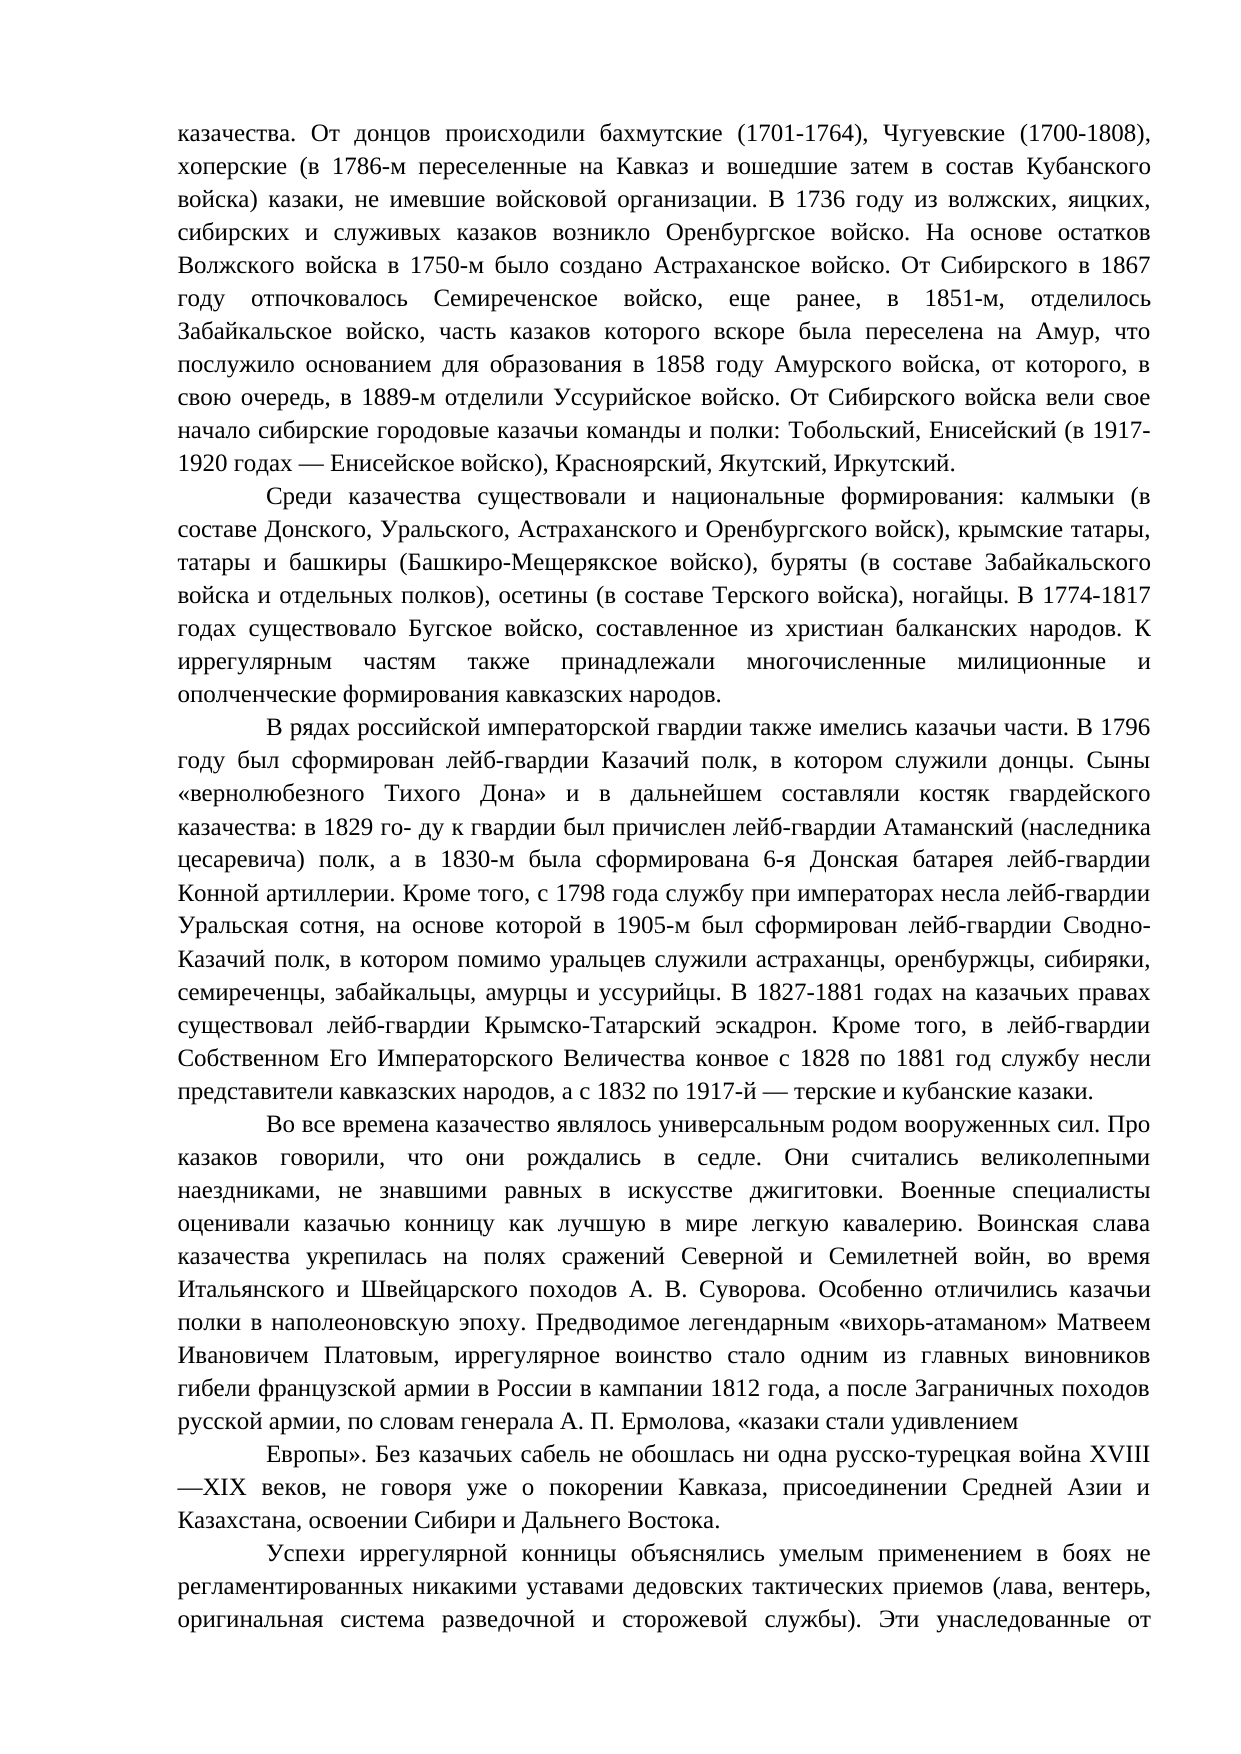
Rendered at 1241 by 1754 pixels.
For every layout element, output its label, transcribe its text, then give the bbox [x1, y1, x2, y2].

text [177, 1538, 1152, 1633]
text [177, 118, 1152, 477]
text Во все времена казачество являлось универсальным родом вооруженных сил. Про казаков говорили, что они рождались в седле. Они считались великолепными наездниками, не знавшими равных в искусстве джигитовки. Военные специалисты оценивали казачью конницу как лучшую в мире легкую кавалерию. Воинская слава казачества укрепилась на полях сражений Северной и Семилетней войн, во время Итальянского и Швейцарского походов А. В. Суворова. Особенно отличились казачьи полки в наполеоновскую эпоху. Предводимое легендарным «вихорь-атаманом» Матвеем Ивановичем Платовым, иррегулярное воинство стало одним из главных виновников гибели французской армии в России в кампании 1812 года, а после Заграничных походов русской армии, по словам генерала А. П. Ермолова, «казаки стали удивлением [177, 1109, 1152, 1435]
text В рядах российской императорской гвардии также имелись казачьи части. В 1796 году был сформирован лейб-гвардии Казачий полк, в котором служили донцы. Сыны «вернолюбезного Тихого Дона» и в дальнейшем составляли костяк гвардейского казачества: в 1829 го- ду к гвардии был причислен лейб-гвардии Атаманский (наследника цесаревича) полк, а в 1830-м была сформирована 6-я Донская батарея лейб-гвардии Конной артиллерии. Кроме того, с 1798 года службу при императорах несла лейб-гвардии Уральская сотня, на основе которой в 1905-м был сформирован лейб-гвардии Сводно-Казачий полк, в котором помимо уральцев служили астраханцы, оренбуржцы, сибиряки, семиреченцы, забайкальцы, амурцы и уссурийцы. В 1827-1881 годах на казачьих правах существовал лейб-гвардии Крымско-Татарский эскадрон. Кроме того, в лейб-гвардии Собственном Его Императорского Величества конвое с 1828 по 1881 год службу несли представители кавказских народов, а с 1832 по 1917-й — терские и кубанские казаки. [177, 712, 1152, 1104]
text Европы». Без казачьих сабель не обошлась ни одна русско-турецкая война XVIII—XIX веков, не говоря уже о покорении Кавказа, присоединении Средней Азии и Казахстана, освоении Сибири и Дальнего Востока. [177, 1439, 1152, 1534]
text Среди казачества существовали и национальные формирования: калмыки (в составе Донского, Уральского, Астраханского и Оренбургского войск), крымские татары, татары и башкиры (Башкиро-Мещерякское войско), буряты (в составе Забайкальского войска и отдельных полков), осетины (в составе Терского войска), ногайцы. В 1774-1817 годах существовало Бугское войско, составленное из христиан балканских народов. К иррегулярным частям также принадлежали многочисленные милиционные и ополченческие формирования кавказских народов. [177, 481, 1152, 708]
